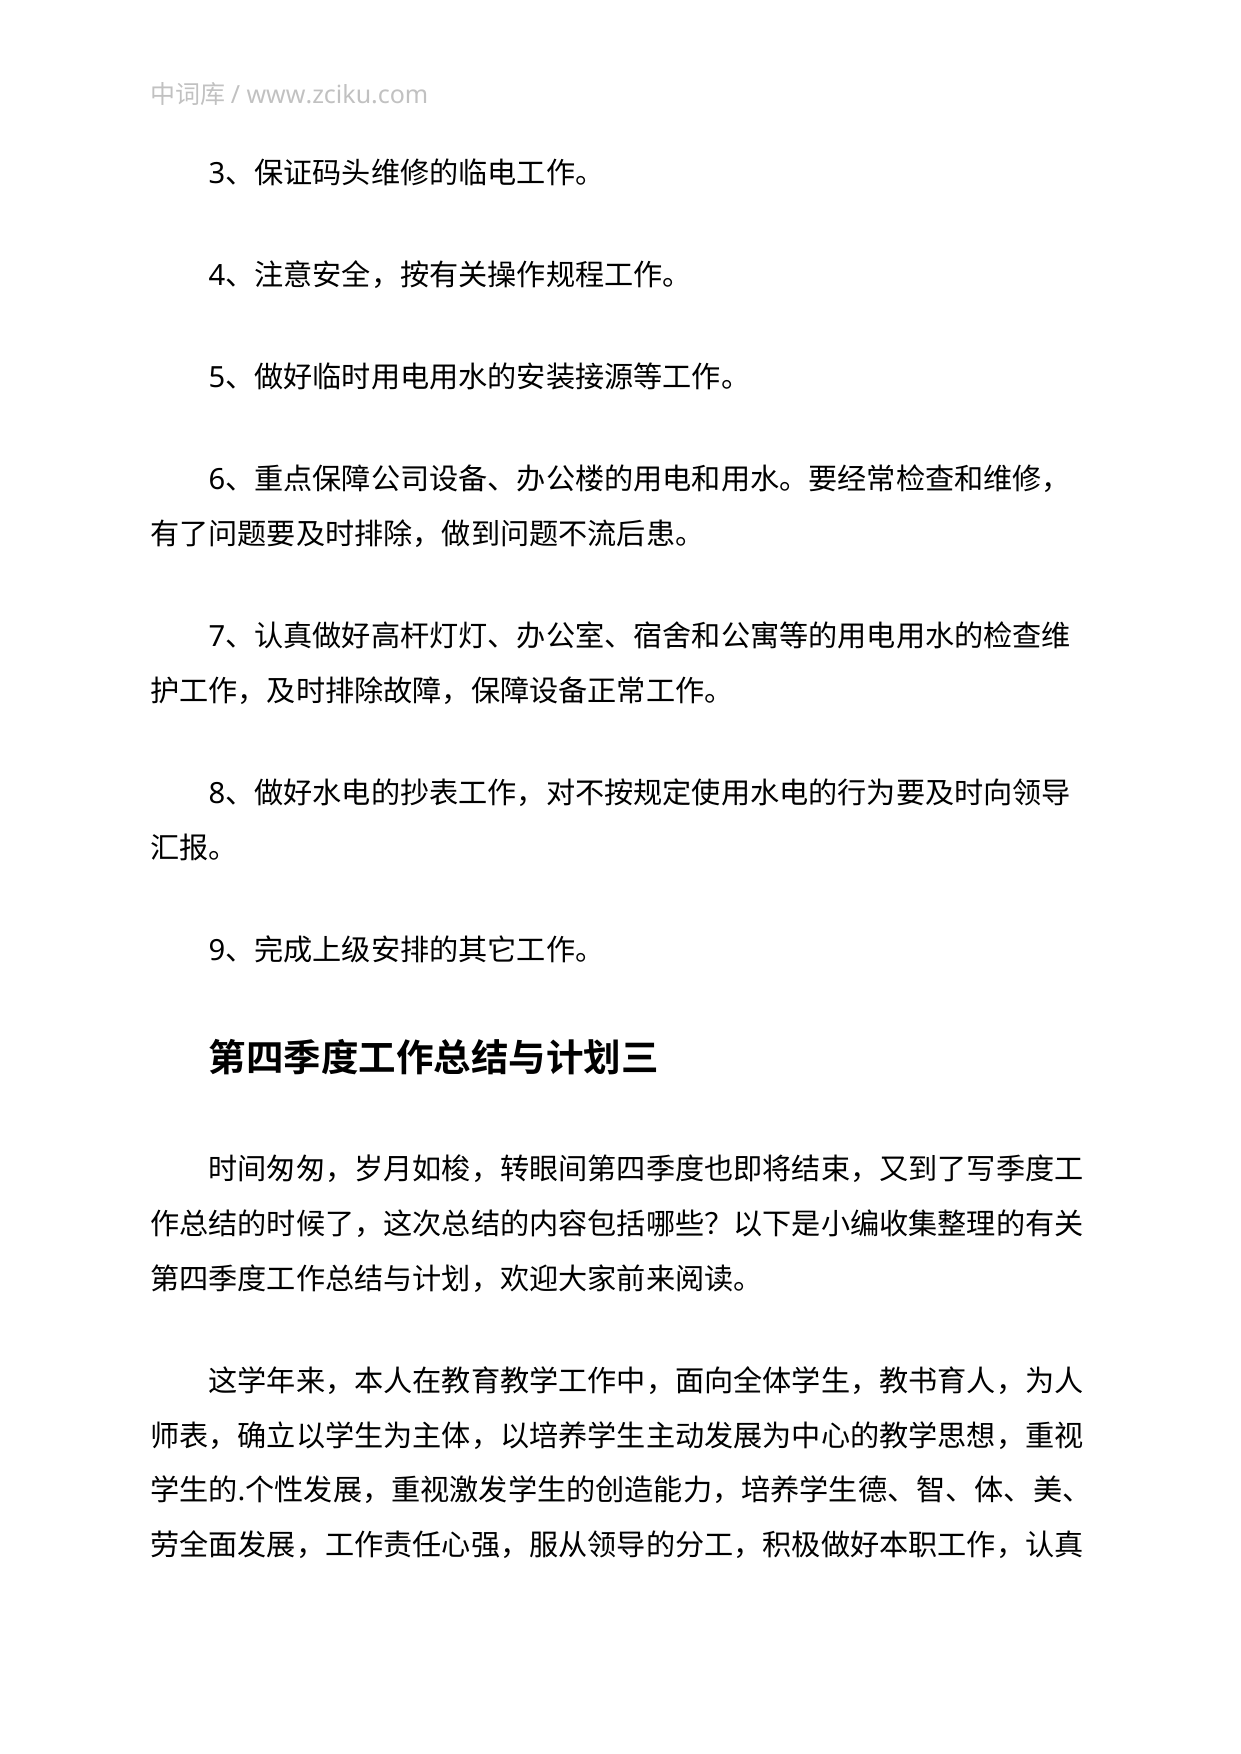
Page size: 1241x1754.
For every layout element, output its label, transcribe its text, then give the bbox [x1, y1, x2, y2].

text 第四季度工作总结与计划三 [150, 1028, 1090, 1082]
text 7、认真做好高杆灯灯、办公室、宿舍和公寓等的用电用水的检查维护工作，及时排除故障，保障设备正常工作。 [150, 613, 1090, 710]
text 9、完成上级安排的其它工作。 [150, 926, 1090, 969]
text 时间匆匆，岁月如梭，转眼间第四季度也即将结束，又到了写季度工作总结的时候了，这次总结的内容包括哪些？以下是小编收集整理的有关第四季度工作总结与计划，欢迎大家前来阅读。 [150, 1146, 1090, 1298]
text 8、做好水电的抄表工作，对不按规定使用水电的行为要及时向领导汇报。 [150, 769, 1090, 867]
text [150, 1357, 1090, 1564]
text 5、做好临时用电用水的安装接源等工作。 [150, 354, 1090, 396]
text 3、保证码头维修的临电工作。 [150, 150, 1090, 192]
text 4、注意安全，按有关操作规程工作。 [150, 252, 1090, 294]
text 6、重点保障公司设备、办公楼的用电和用水。要经常检查和维修，有了问题要及时排除，做到问题不流后患。 [150, 456, 1090, 553]
